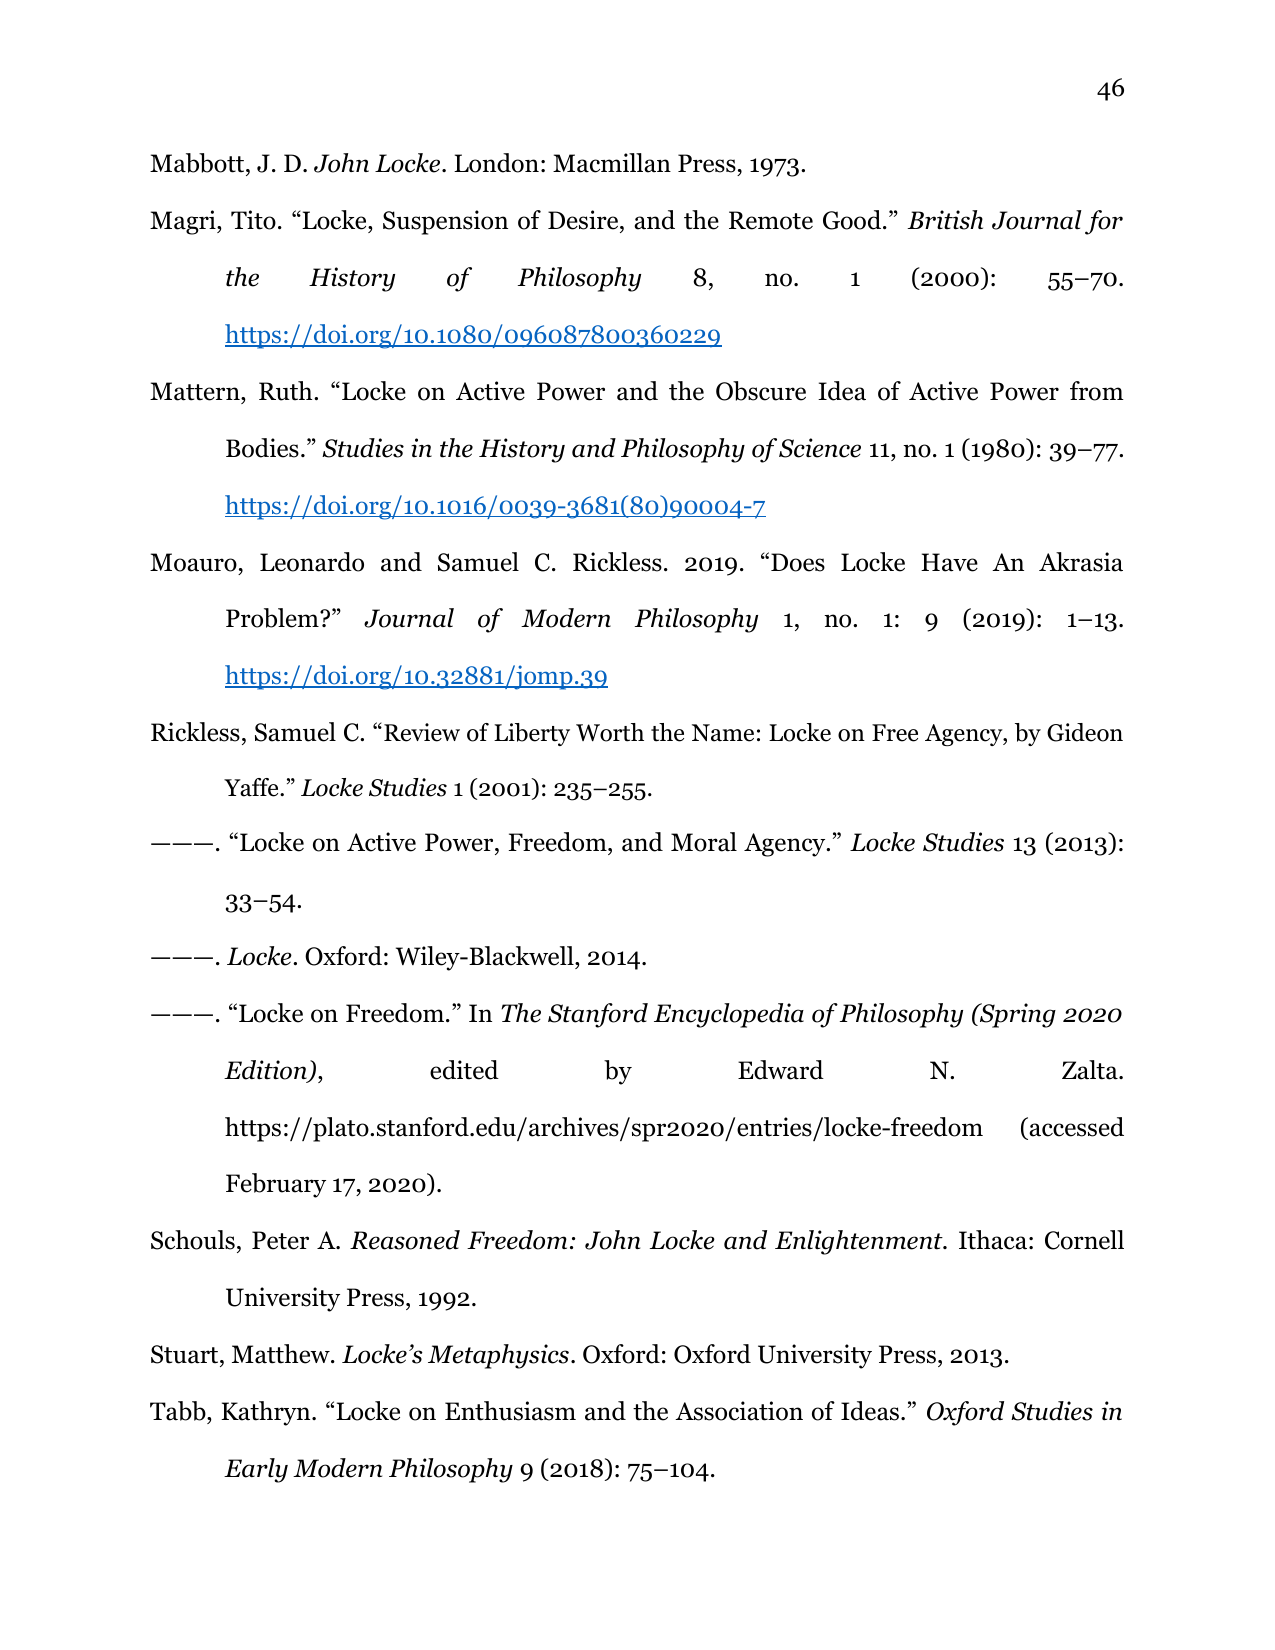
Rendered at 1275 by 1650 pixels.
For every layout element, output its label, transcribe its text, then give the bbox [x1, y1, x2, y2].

text Magri, Tito. “Locke, Suspension of Desire, and the Remote Good.” British Journal for the History of Philosophy 8, no. 1 (2000): 55–70. https://doi.org/10.1080/096087800360229 [150, 207, 1125, 349]
text ———. “Locke on Freedom.” In The Stanford Encyclopedia of Philosophy (Spring 2020 Edition), edited by Edward N. Zalta. https://plato.stanford.edu/archives/spr2020/entries/locke-freedom (accessed February 17, 2020). [150, 999, 1125, 1198]
text ———. “Locke on Active Power, Freedom, and Moral Agency.” Locke Studies 13 (2013): 33–54. [150, 829, 1125, 914]
text Stuart, Matthew. Locke’s Metaphysics. Oxford: Oxford University Press, 2013. [150, 1341, 1125, 1369]
text Moauro, Leonardo and Samuel C. Rickless. 2019. “Does Locke Have An Akrasia Problem?” Journal of Modern Philosophy 1, no. 1: 9 (2019): 1–13. https://doi.org/10.32881/jomp.39 [150, 548, 1125, 690]
text ———. Locke. Oxford: Wiley-Blackwell, 2014. [150, 942, 1125, 971]
text Tabb, Kathryn. “Locke on Enthusiasm and the Association of Ideas.” Oxford Studies in Early Modern Philosophy 9 (2018): 75–104. [150, 1397, 1125, 1483]
text Schouls, Peter A. Reasoned Freedom: John Locke and Enlightenment. Ithaca: Cornell University Press, 1992. [150, 1227, 1125, 1312]
text Rickless, Samuel C. “Review of Liberty Worth the Name: Locke on Free Agency, by Gideon Yaffe.” Locke Studies 1 (2001): 235–255. [150, 719, 1125, 802]
text Mattern, Ruth. “Locke on Active Power and the Obscure Idea of Active Power from Bodies.” Studies in the History and Philosophy of Science 11, no. 1 (1980): 39–77. https://doi.org/10.1016/0039-3681(80)90004-7 [150, 377, 1125, 520]
text Mabbott, J. D. John Locke. London: Macmillan Press, 1973. [150, 150, 1125, 178]
